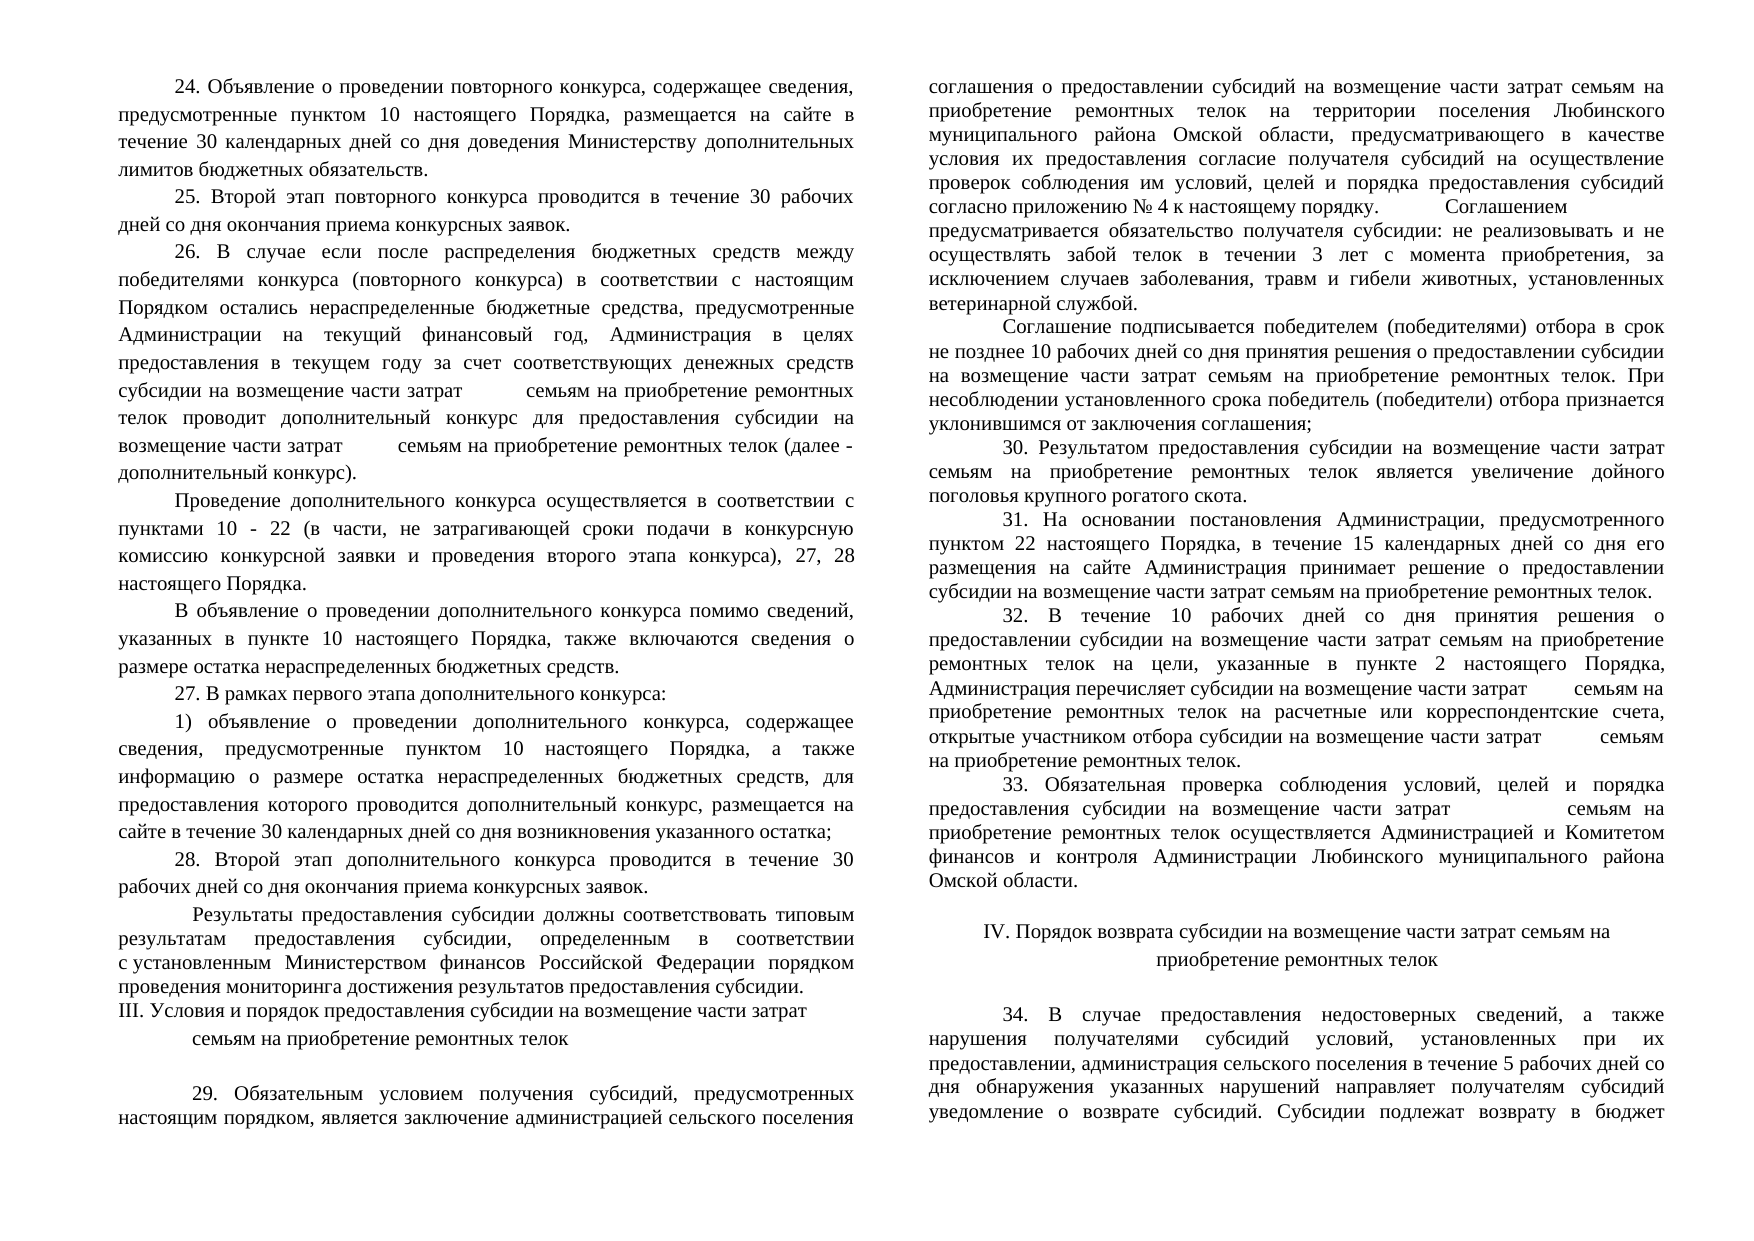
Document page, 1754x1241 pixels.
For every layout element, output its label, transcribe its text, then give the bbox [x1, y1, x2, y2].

text 24. Объявление о проведении повторного конкурса, содержащее сведения, предусмотренные пунктом 10 настоящего Порядка, размещается на сайте в течение 30 календарных дней со дня доведения Министерству дополнительных лимитов бюджетных обязательств. [118, 74, 855, 181]
text 28. Второй этап дополнительного конкурса проводится в течение 30 рабочих дней со дня окончания приема конкурсных заявок. [118, 847, 855, 898]
title III. Условия и порядок предоставления субсидии на возмещение части затрат семьям на приобретение ремонтных телок [118, 998, 855, 1050]
text 25. Второй этап повторного конкурса проводится в течение 30 рабочих дней со дня окончания приема конкурсных заявок. [118, 184, 855, 236]
text 27. В рамках первого этапа дополнительного конкурса: [118, 681, 855, 705]
text В объявление о проведении дополнительного конкурса помимо сведений, указанных в пункте 10 настоящего Порядка, также включаются сведения о размере остатка нераспределенных бюджетных средств. [118, 598, 855, 678]
text 33. Обязательная проверка соблюдения условий, целей и порядка предоставления субсидии на возмещение части затрат семьям на приобретение ремонтных телок осуществляется Администрацией и Комитетом финансов и контроля Администрации Любинского муниципального района Омской области. [928, 772, 1665, 892]
text 31. На основании постановления Администрации, предусмотренного пунктом 22 настоящего Порядка, в течение 15 календарных дней со дня его размещения на сайте Администрация принимает решение о предоставлении субсидии на возмещение части затрат семьям на приобретение ремонтных телок. [928, 507, 1665, 603]
text Результаты предоставления субсидии должны соответствовать типовым результатам предоставления субсидии, определенным в соответствии с установленным Министерством финансов Российской Федерации порядком проведения мониторинга достижения результатов предоставления субсидии. [118, 902, 855, 998]
text 26. В случае если после распределения бюджетных средств между победителями конкурса (повторного конкурса) в соответствии с настоящим Порядком остались нераспределенные бюджетные средства, предусмотренные Администрации на текущий финансовый год, Администрация в целях предоставления в текущем году за счет соответствующих денежных средств субсидии на возмещение части затрат семьям на приобретение ремонтных телок проводит дополнительный конкурс для предоставления субсидии на возмещение части затрат семьям на приобретение ремонтных телок (далее - дополнительный конкурс). [118, 239, 855, 484]
text 29. Обязательным условием получения субсидий, предусмотренных настоящим порядком, является заключение администрацией сельского поселения соглашения о предоставлении субсидий на возмещение части затрат семьям на приобретение ремонтных телок на территории поселения Любинского муниципального района Омской области, предусматривающего в качестве условия их предоставления согласие получателя субсидий на осуществление проверок соблюдения им условий, целей и порядка предоставления субсидий согласно приложению № 4 к настоящему порядку. Соглашением предусматривается обязательство получателя субсидии: не реализовывать и не осуществлять забой телок в течении 3 лет с момента приобретения, за исключением случаев заболевания, травм и гибели животных, установленных ветеринарной службой. [928, 74, 1665, 314]
text Соглашение подписывается победителем (победителями) отбора в срок не позднее 10 рабочих дней со дня принятия решения о предоставлении субсидии на возмещение части затрат семьям на приобретение ремонтных телок. При несоблюдении установленного срока победитель (победители) отбора признается уклонившимся от заключения соглашения; [928, 314, 1665, 435]
text 30. Результатом предоставления субсидии на возмещение части затрат семьям на приобретение ремонтных телок является увеличение дойного поголовья крупного рогатого скота. [928, 435, 1665, 507]
text 1) объявление о проведении дополнительного конкурса, содержащее сведения, предусмотренные пунктом 10 настоящего Порядка, а также информацию о размере остатка нераспределенных бюджетных средств, для предоставления которого проводится дополнительный конкурс, размещается на сайте в течение 30 календарных дней со дня возникновения указанного остатка; [118, 709, 855, 843]
text Проведение дополнительного конкурса осуществляется в соответствии с пунктами 10 - 22 (в части, не затрагивающей сроки подачи в конкурсную комиссию конкурсной заявки и проведения второго этапа конкурса), 27, 28 настоящего Порядка. [118, 488, 855, 595]
title IV. Порядок возврата субсидии на возмещение части затрат семьям на приобретение ремонтных телок [928, 919, 1665, 971]
text 32. В течение 10 рабочих дней со дня принятия решения о предоставлении субсидии на возмещение части затрат семьям на приобретение ремонтных телок на цели, указанные в пункте 2 настоящего Порядка, Администрация перечисляет субсидии на возмещение части затрат семьям на приобретение ремонтных телок на расчетные или корреспондентские счета, открытые участником отбора субсидии на возмещение части затрат семьям на приобретение ремонтных телок. [928, 603, 1665, 772]
